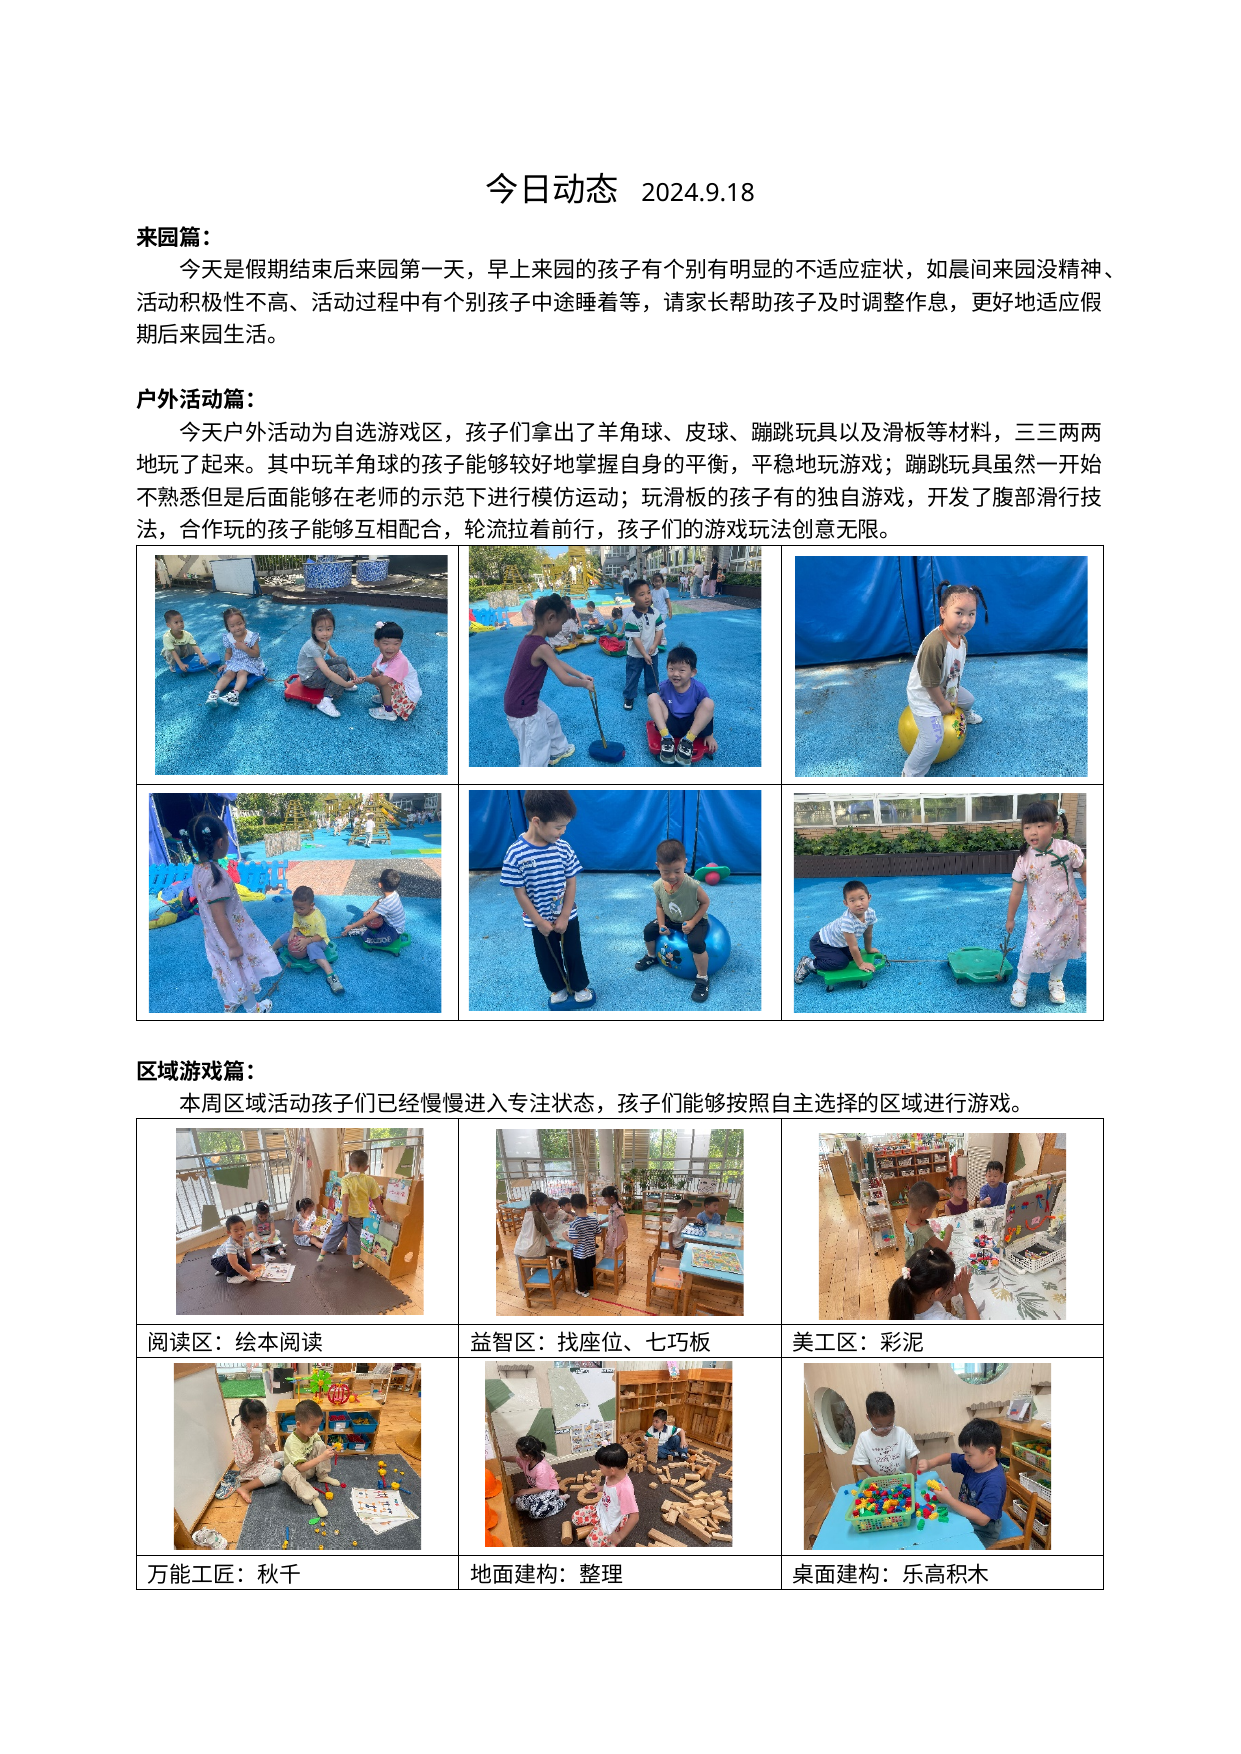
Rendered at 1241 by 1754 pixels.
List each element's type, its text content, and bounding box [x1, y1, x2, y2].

table_cell 益智区：找座位、七巧板 [459, 1325, 781, 1357]
text 今天户外活动为自选游戏区，孩子们拿出了羊角球、皮球、蹦跳玩具以及滑板等材料，三三两两地玩了起来。其中玩羊角球的孩子能够较好地掌握自身的平衡，平稳地玩游戏；蹦跳玩具虽然一开始不熟悉但是后面能够在老师的示范下进行模仿运动；玩滑板的孩子有的独自游戏，开发了腹部滑行技法，合作玩的孩子能够互相配合，轮流拉着前行，孩子们的游戏玩法创意无限。 [136, 414, 1104, 544]
picture [173, 1363, 422, 1550]
table_cell 万能工匠：秋千 [137, 1556, 458, 1589]
table_cell [137, 785, 458, 1020]
picture [148, 793, 442, 1013]
table_header [782, 1119, 1103, 1323]
table_cell [782, 1358, 1103, 1555]
picture [468, 546, 762, 767]
table_header [137, 1119, 458, 1323]
table_cell [459, 785, 781, 1020]
table_header [137, 546, 458, 784]
table_header [782, 546, 1103, 784]
table_cell [459, 1358, 781, 1555]
table_cell 阅读区：绘本阅读 [137, 1325, 458, 1357]
text 今天是假期结束后来园第一天，早上来园的孩子有个别有明显的不适应症状，如晨间来园没精神、活动积极性不高、活动过程中有个别孩子中途睡着等，请家长帮助孩子及时调整作息，更好地适应假期后来园生活。 [136, 317, 1104, 349]
table_cell [137, 1358, 458, 1555]
table_cell [782, 785, 1103, 1020]
text 本周区域活动孩子们已经慢慢进入专注状态，孩子们能够按照自主选择的区域进行游戏。 [136, 1086, 1104, 1118]
table_header [459, 546, 781, 784]
picture [176, 1128, 424, 1315]
picture [795, 556, 1088, 777]
picture [485, 1361, 733, 1547]
picture [496, 1129, 744, 1316]
picture [155, 555, 448, 775]
text 今天是假期结束后来园第一天，早上来园的孩子有个别有明显的不适应症状，如晨间来园没精神、活动积极性不高、活动过程中有个别孩子中途睡着等，请家长帮助孩子及时调整作息，更好地适应假期后来园生活。 [136, 252, 1104, 285]
picture [468, 790, 762, 1011]
table_cell 美工区：彩泥 [782, 1325, 1103, 1357]
table_cell 地面建构：整理 [459, 1556, 781, 1589]
text 今日动态 2024.9.18 [136, 154, 1104, 219]
table_cell 桌面建构：乐高积木 [782, 1556, 1103, 1589]
table_header [459, 1119, 781, 1323]
picture [803, 1363, 1052, 1550]
picture [793, 793, 1087, 1013]
text 来园篇： [136, 219, 1104, 252]
text 区域游戏篇： [136, 1053, 1104, 1086]
text 户外活动篇： [136, 382, 1104, 414]
picture [818, 1133, 1067, 1320]
